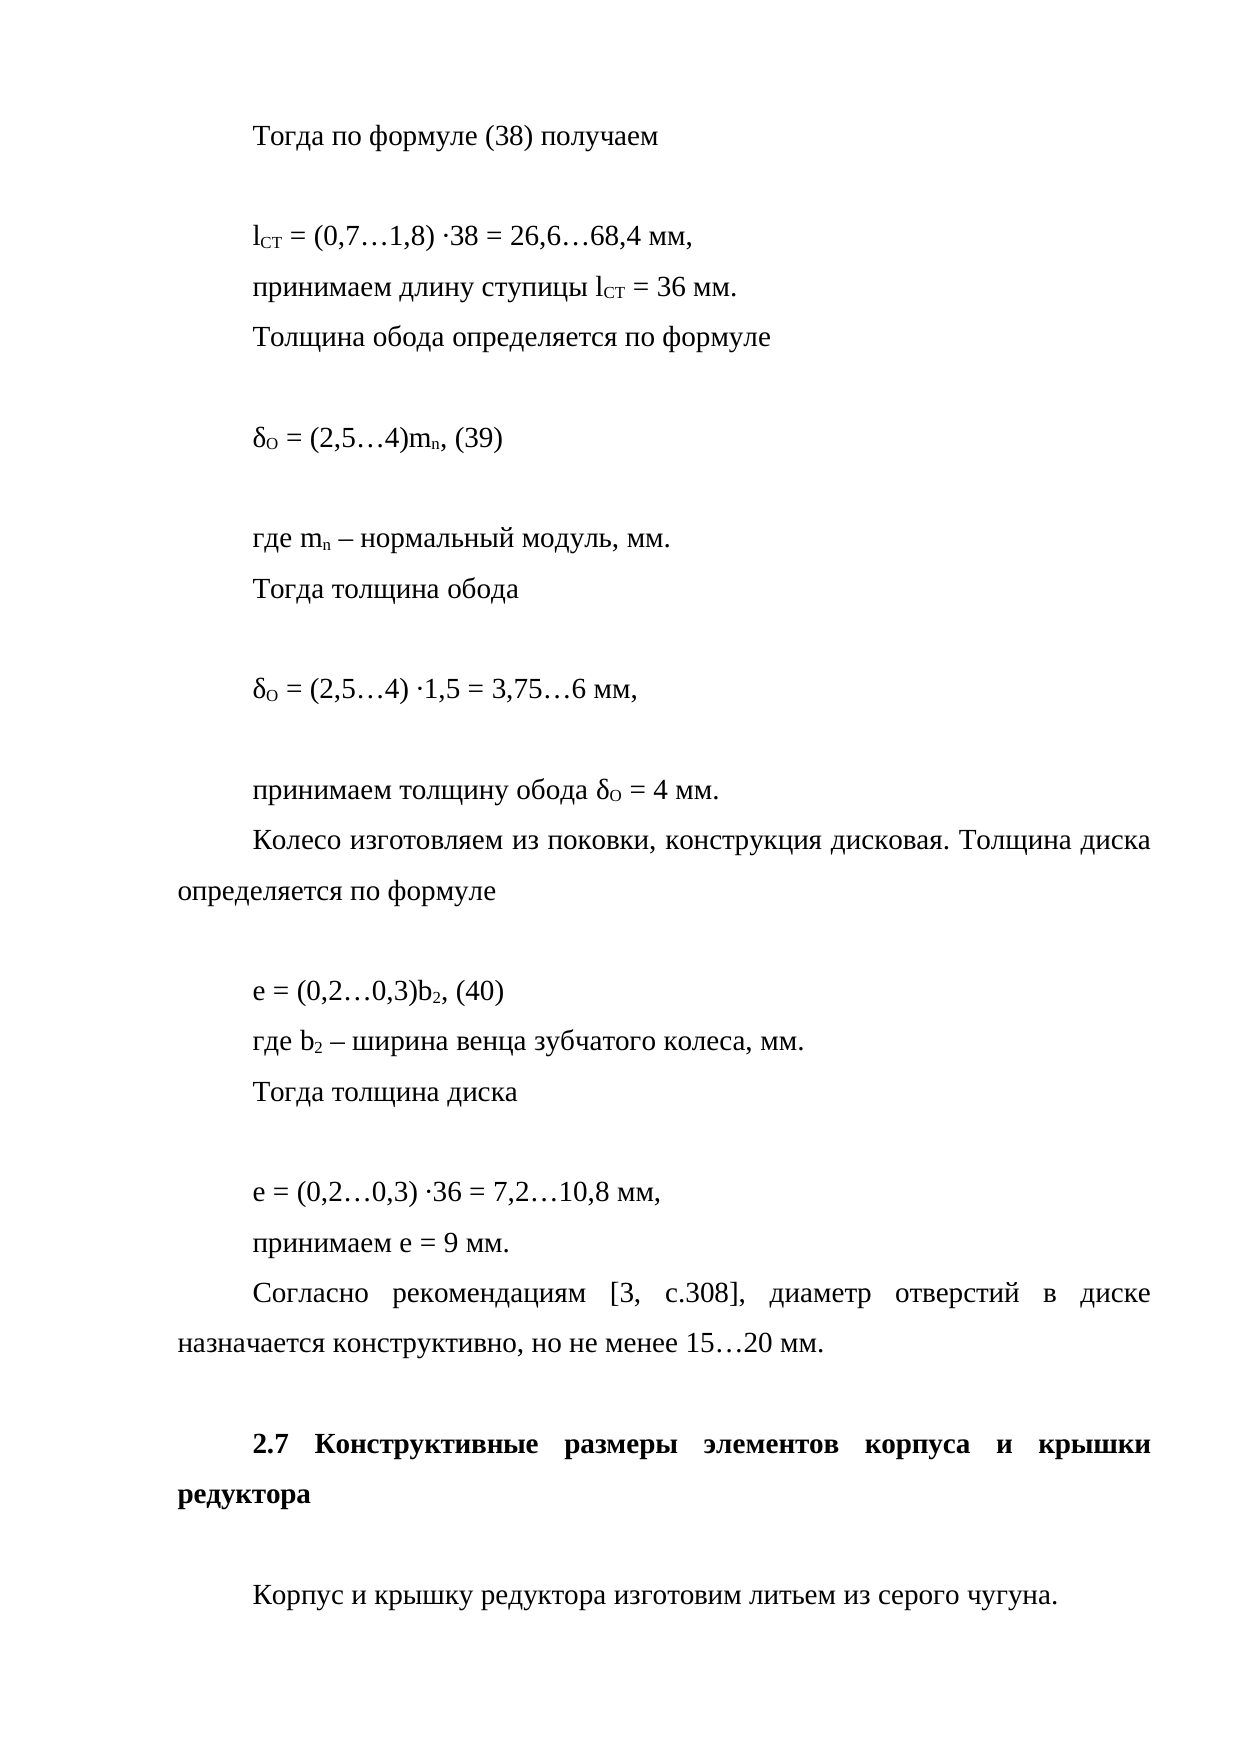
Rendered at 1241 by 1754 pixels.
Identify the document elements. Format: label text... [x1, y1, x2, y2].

text Тогда толщина диска [177, 1074, 1152, 1108]
text Тогда по формуле (38) получаем [177, 118, 1152, 152]
text где b2 – ширина венца зубчатого колеса, мм. [177, 1024, 1152, 1057]
text Толщина обода определяется по формуле [177, 319, 1152, 353]
text принимаем толщину обода δО = . [177, 772, 1152, 806]
text δО = (2,5…4) ∙1,5 = 3,75…6 мм, [177, 672, 1152, 705]
text lСТ = (0,7…1,8) ∙38 = 26,6…68,4 мм, [177, 219, 1152, 252]
subtitle 2.7 Конструктивные размеры элементов корпуса и крышки редуктора [177, 1426, 1152, 1510]
text Согласно рекомендациям [3, с.308], диаметр отверстий в диске назначается конструктивно, но не менее 15…20 мм. [177, 1275, 1152, 1359]
text δО = (2,5…4)mn, (39) [177, 420, 1152, 453]
text е = (0,2…0,3)b2, (40) [177, 973, 1152, 1007]
text Корпус и крышку редуктора изготовим литьем из серого чугуна. [177, 1577, 1152, 1611]
text принимаем е = . [177, 1225, 1152, 1258]
text Колесо изготовляем из поковки, конструкция дисковая. Толщина диска определяется по формуле [177, 822, 1152, 906]
text е = (0,2…0,3) ∙36 = 7,2…10,8 мм, [177, 1175, 1152, 1208]
text где mn – нормальный модуль, мм. [177, 521, 1152, 554]
text принимаем длину ступицы lСТ = . [177, 269, 1152, 303]
text Тогда толщина обода [177, 571, 1152, 604]
